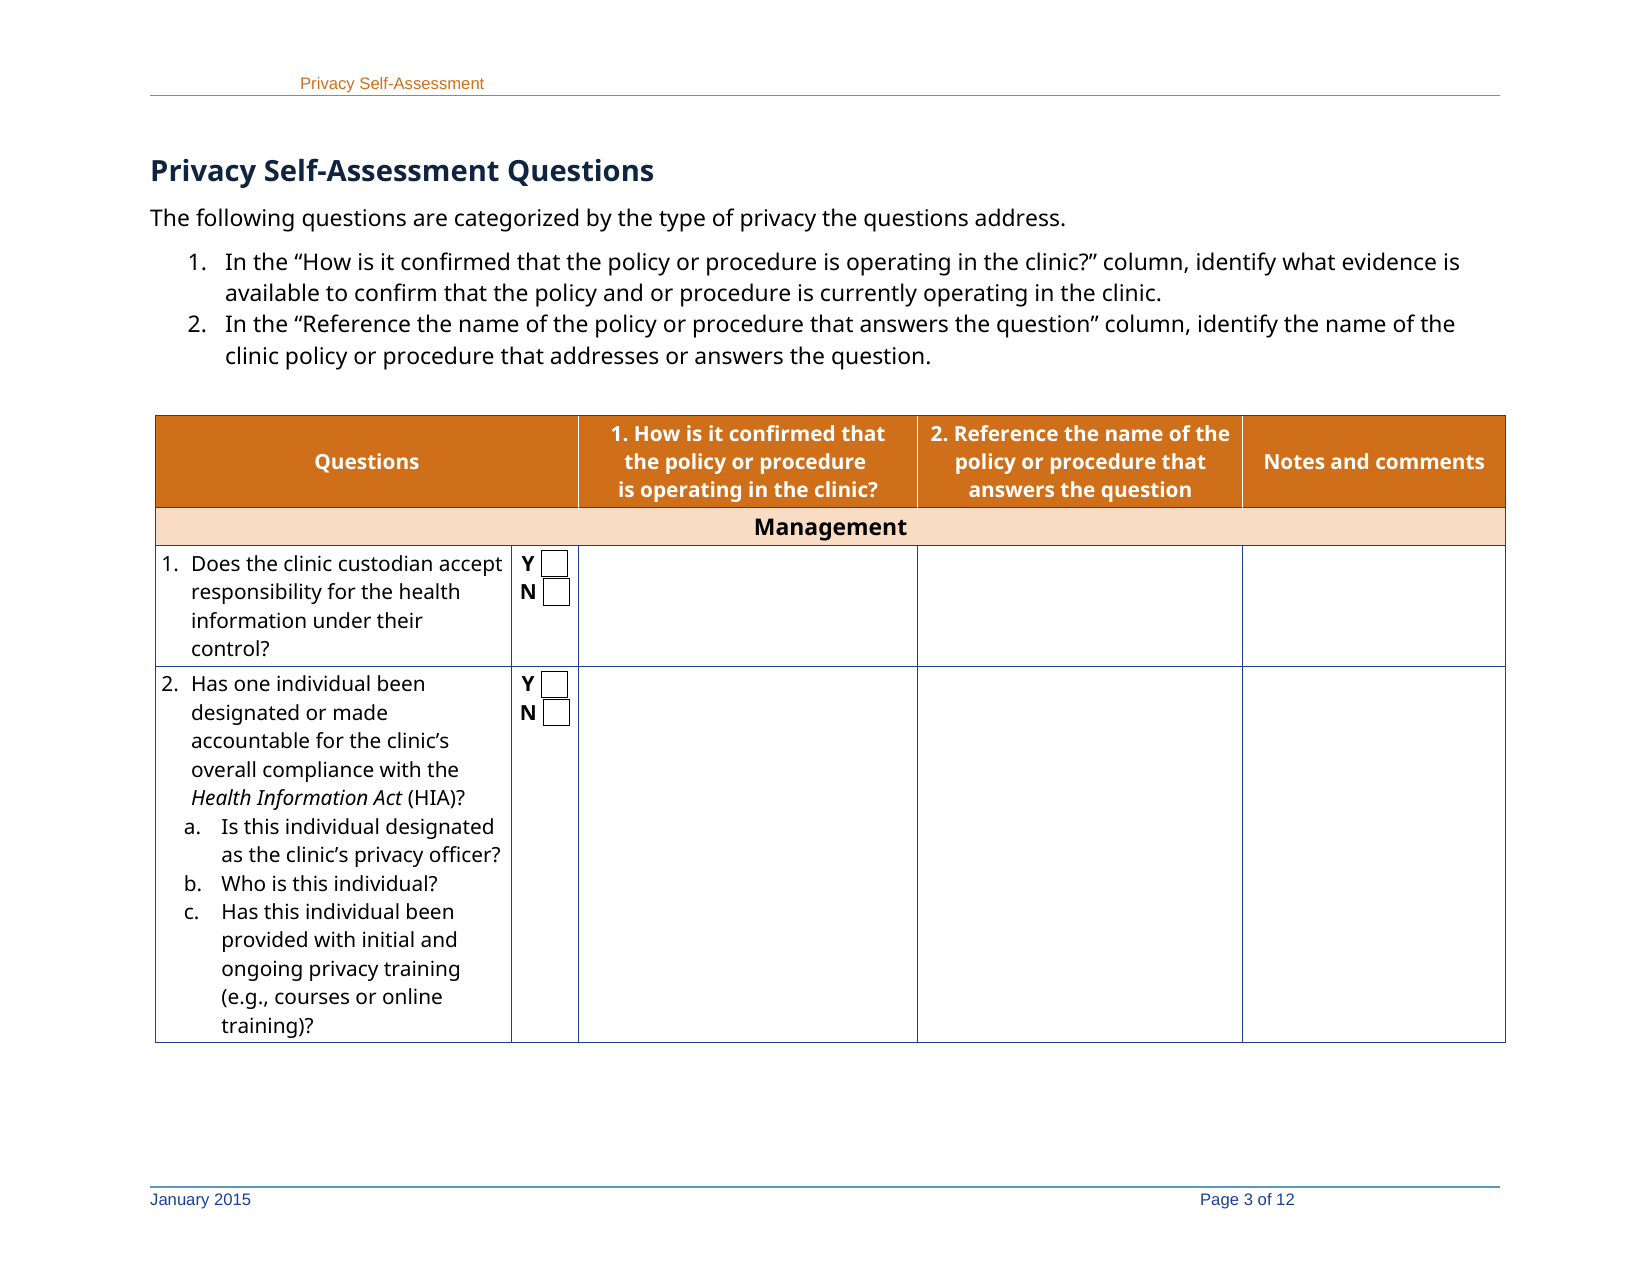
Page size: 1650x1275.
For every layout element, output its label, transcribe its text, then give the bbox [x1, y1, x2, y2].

table_header 1. How is it confirmed that the policy or procedure is operating in the clinic? [579, 416, 917, 507]
list In the “Reference the name of the policy or procedure that answers the question” column, identify the name of the clinic policy or procedure that addresses or answers the question. [187, 308, 1500, 371]
table_cell [918, 546, 1242, 666]
table_cell [1243, 667, 1505, 1042]
table_cell Management [156, 508, 1505, 545]
table_header Questions [156, 416, 578, 507]
text The following questions are categorized by the type of privacy the questions address. [150, 202, 1500, 233]
subtitle Privacy Self-Assessment Questions [150, 150, 1500, 190]
table_cell [918, 667, 1242, 1042]
table_cell [579, 546, 917, 666]
table_cell [579, 667, 917, 1042]
table_header 2. Reference the name of the policy or procedure that answers the question [918, 416, 1242, 507]
table_cell [1243, 546, 1505, 666]
table_cell Has one individual been designated or made accountable for the clinic’s overall compliance with the Health Information Act (HIA)? Is this individual designated as the clinic’s privacy officer? Who is this individual? Has this individual been provided with initial and ongoing privacy training (e.g., courses or online training)? [156, 667, 511, 1042]
table_header Notes and comments [1243, 416, 1505, 507]
table_cell Y N [512, 546, 578, 666]
list In the “How is it confirmed that the policy or procedure is operating in the clinic?” column, identify what evidence is available to confirm that the policy and or procedure is currently operating in the clinic. [187, 246, 1500, 308]
table_cell Does the clinic custodian accept responsibility for the health information under their control? [156, 546, 511, 666]
table_cell Y N [512, 667, 578, 1042]
